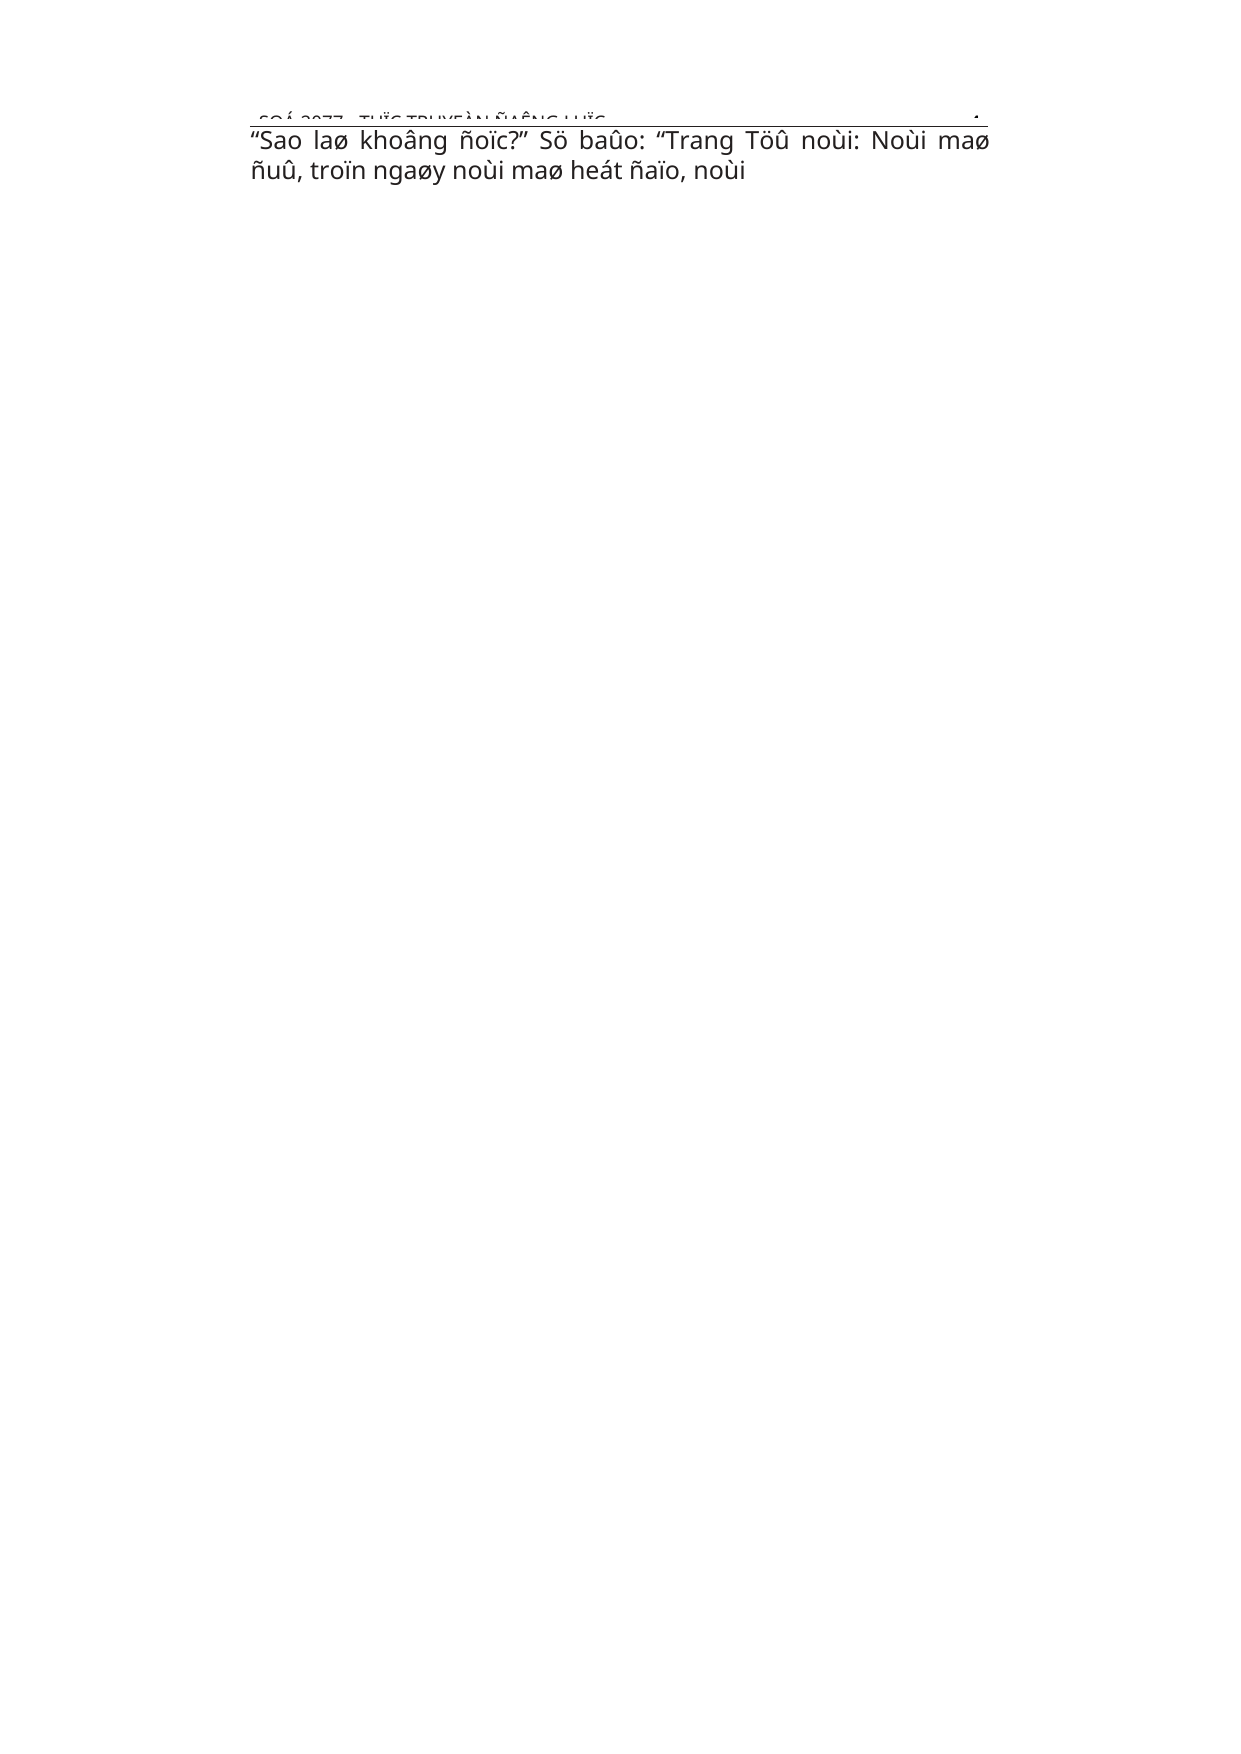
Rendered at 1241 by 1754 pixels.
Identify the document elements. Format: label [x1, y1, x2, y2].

text [250, 125, 990, 187]
